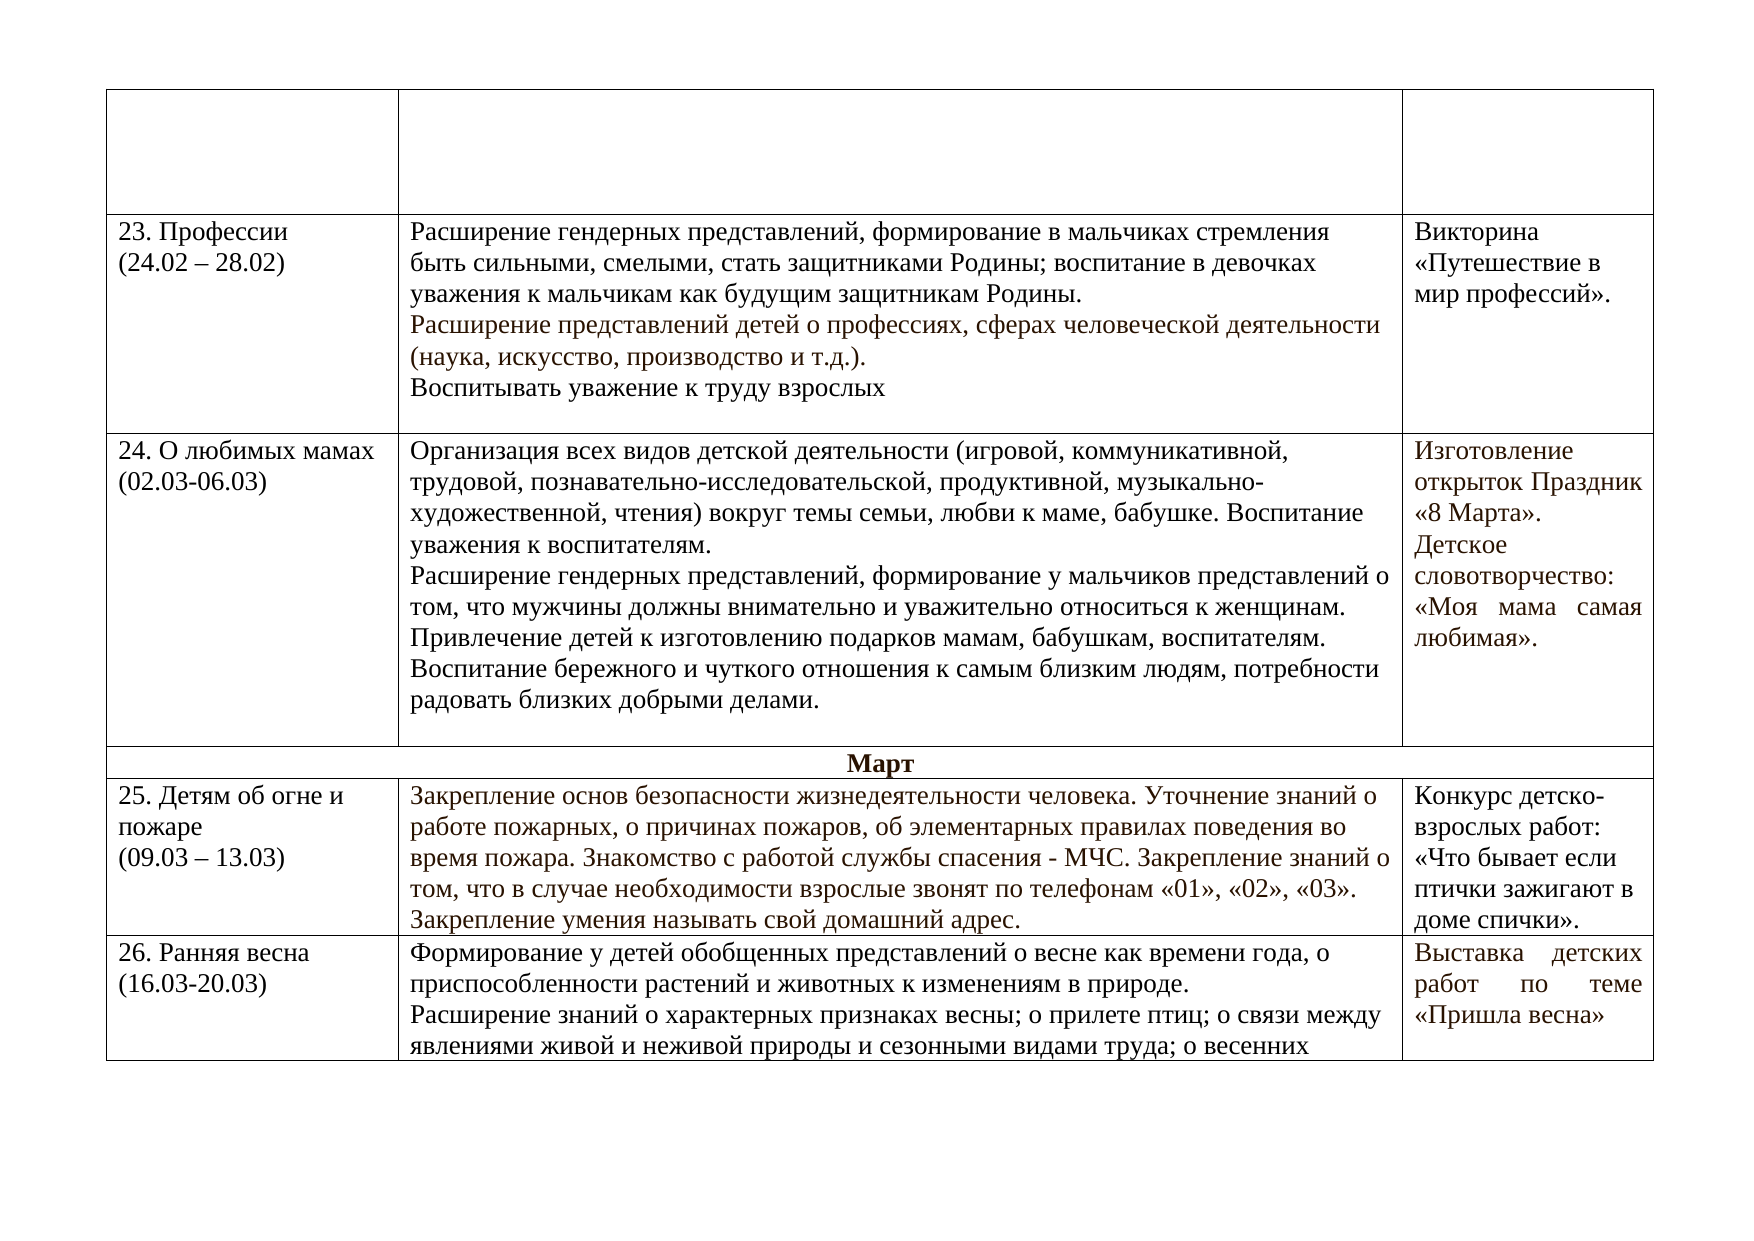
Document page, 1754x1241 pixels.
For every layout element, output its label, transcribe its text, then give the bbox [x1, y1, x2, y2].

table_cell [107, 90, 398, 214]
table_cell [1403, 90, 1653, 214]
table_cell 23. Профессии (24.02 – 28.02) [107, 215, 398, 433]
table_cell Конкурс детско-взрослых работ: «Что бывает если птички зажигают в доме спички». [1403, 779, 1653, 935]
table_cell Расширение гендерных представлений, формирование в мальчиках стремления быть сильными, смелыми, стать защитниками Родины; воспитание в девочках уважения к мальчикам как будущим защитникам Родины. Расширение представлений детей о профессиях, сферах человеческой деятельности (наука, искусство, производство и т.д.). Воспитывать уважение к труду взрослых [399, 215, 1402, 433]
table_cell Март [107, 747, 1653, 778]
table_cell 25. Детям об огне и пожаре (09.03 – 13.03) [107, 779, 398, 935]
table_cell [399, 90, 1402, 214]
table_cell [107, 936, 398, 1060]
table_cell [399, 936, 1402, 1060]
table_cell Викторина «Путешествие в мир профессий». [1403, 215, 1653, 433]
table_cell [1403, 936, 1653, 1060]
table_cell Организация всех видов детской деятельности (игровой, коммуникативной, трудовой, познавательно-исследовательской, продуктивной, музыкально-художественной, чтения) вокруг темы семьи, любви к маме, бабушке. Воспитание уважения к воспитателям. Расширение гендерных представлений, формирование у мальчиков представлений о том, что мужчины должны внимательно и уважительно относиться к женщинам. Привлечение детей к изготовлению подарков мамам, бабушкам, воспитателям. Воспитание бережного и чуткого отношения к самым близким людям, потребности радовать близких добрыми делами. [399, 434, 1402, 746]
table_cell 24. О любимых мамах (02.03-06.03) [107, 434, 398, 746]
table_cell Закрепление основ безопасности жизнедеятельности человека. Уточнение знаний о работе пожарных, о причинах пожаров, об элементарных правилах поведения во время пожара. Знакомство с работой службы спасения - МЧС. Закрепление знаний о том, что в случае необходимости взрослые звонят по телефонам «01», «02», «03». Закрепление умения называть свой домашний адрес. [399, 779, 1402, 935]
table_cell Изготовление открыток Праздник «8 Марта». Детское словотворчество: «Моя мама самая любимая». [1403, 434, 1653, 746]
